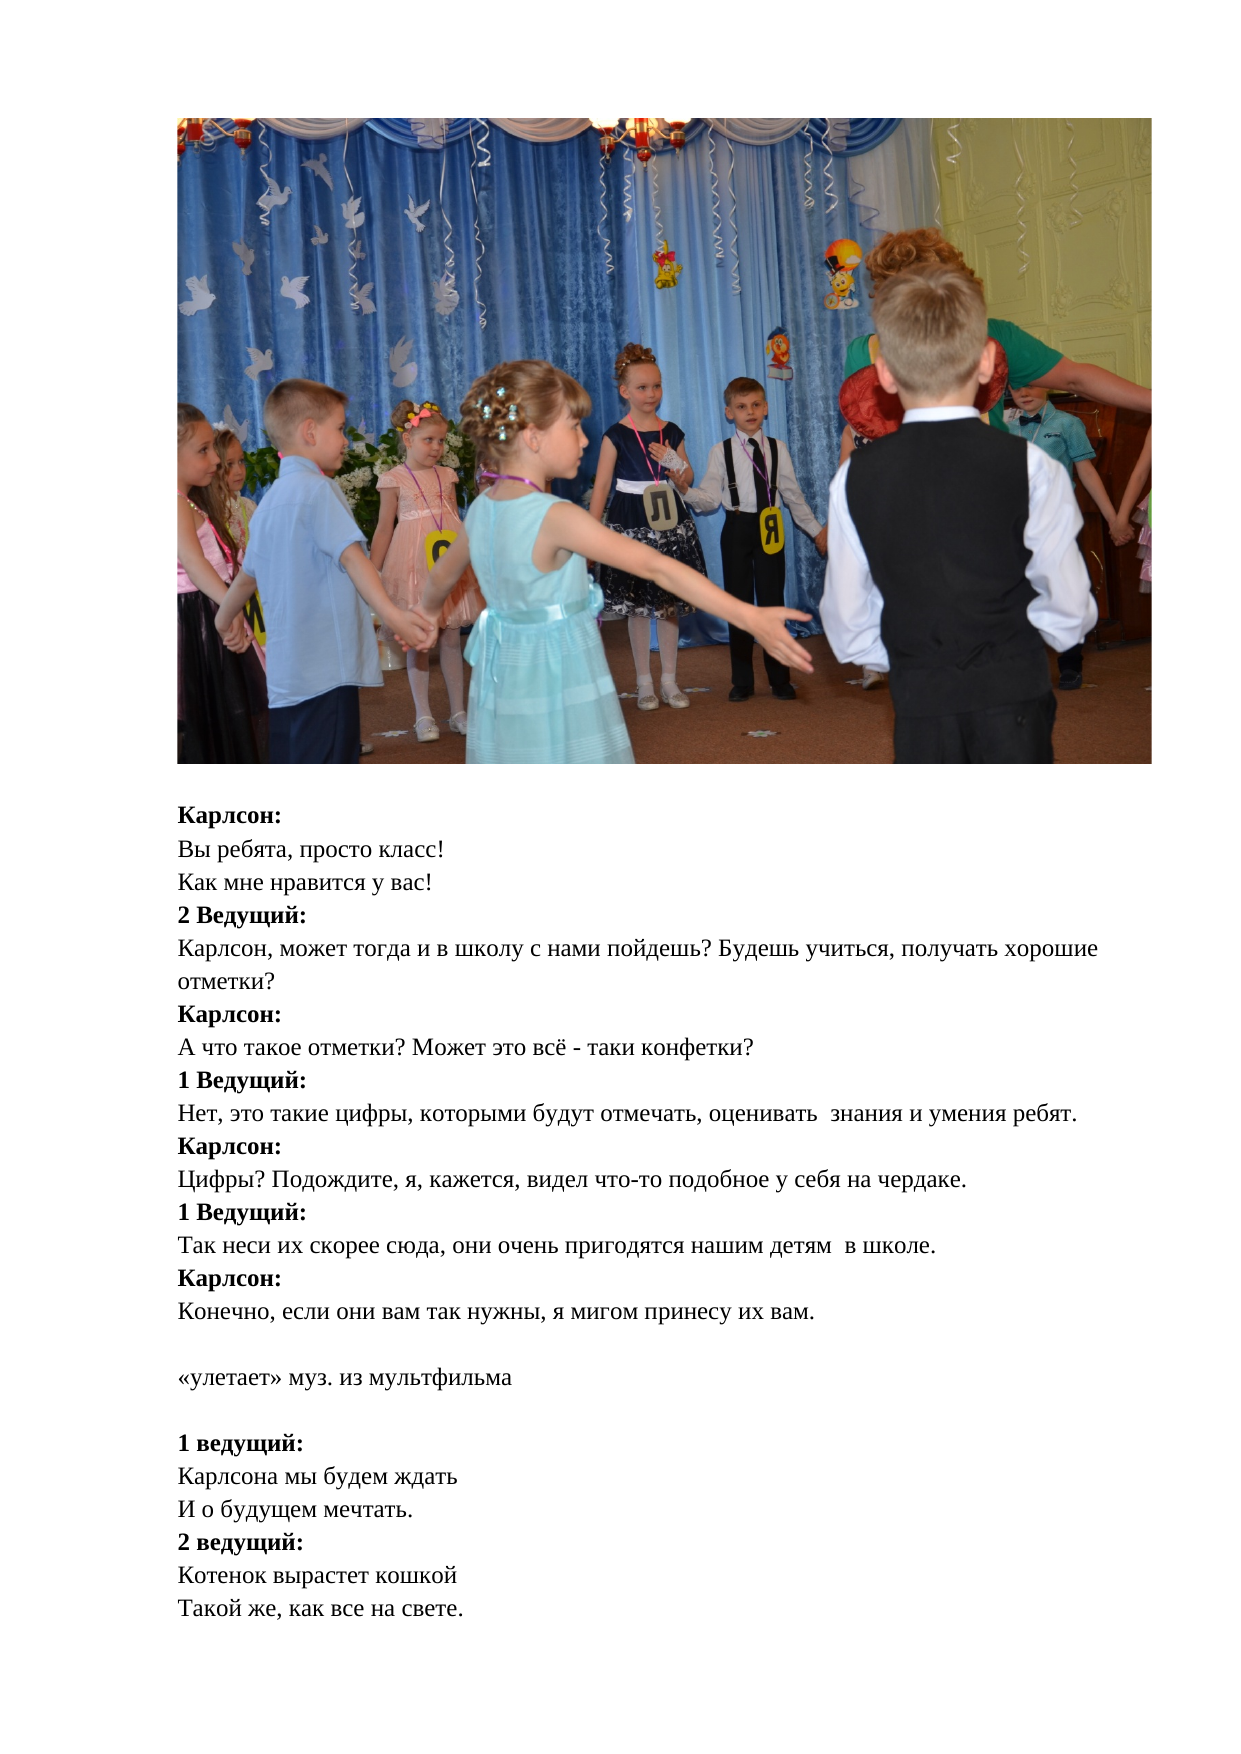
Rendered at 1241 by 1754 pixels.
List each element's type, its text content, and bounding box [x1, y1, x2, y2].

text 1 Ведущий: [177, 1197, 1152, 1226]
text И о будущем мечтать. [177, 1494, 1152, 1523]
text Котенок вырастет кошкой [177, 1560, 1152, 1589]
text А что такое отметки? Может это всё - таки конфетки? [177, 1032, 1152, 1061]
text Карлсон: [177, 999, 1152, 1027]
text Карлсон: [177, 1263, 1152, 1292]
text Такой же, как все на свете. [177, 1593, 1152, 1622]
text Цифры? Подождите, я, кажется, видел что-то подобное у себя на чердаке. [177, 1164, 1152, 1193]
text Карлсона мы будем ждать [177, 1461, 1152, 1490]
text Карлсон, может тогда и в школу с нами пойдешь? Будешь учиться, получать хорошие отметки? [177, 933, 1152, 994]
text 2 Ведущий: [177, 900, 1152, 928]
text Карлсон: [177, 1131, 1152, 1159]
picture [177, 118, 1152, 764]
text Карлсон: [177, 801, 1152, 829]
text 1 Ведущий: [177, 1065, 1152, 1093]
text 1 ведущий: [177, 1428, 1152, 1457]
text Так неси их скорее сюда, они очень пригодятся нашим детям в школе. [177, 1230, 1152, 1259]
text Конечно, если они вам так нужны, я мигом принесу их вам. [177, 1296, 1152, 1325]
text 2 ведущий: [177, 1527, 1152, 1556]
text Нет, это такие цифры, которыми будут отмечать, оценивать знания и умения ребят. [177, 1098, 1152, 1127]
text Вы ребята, просто класс! [177, 834, 1152, 862]
text Как мне нравится у вас! [177, 867, 1152, 895]
text «улетает» муз. из мультфильма [177, 1362, 1152, 1391]
